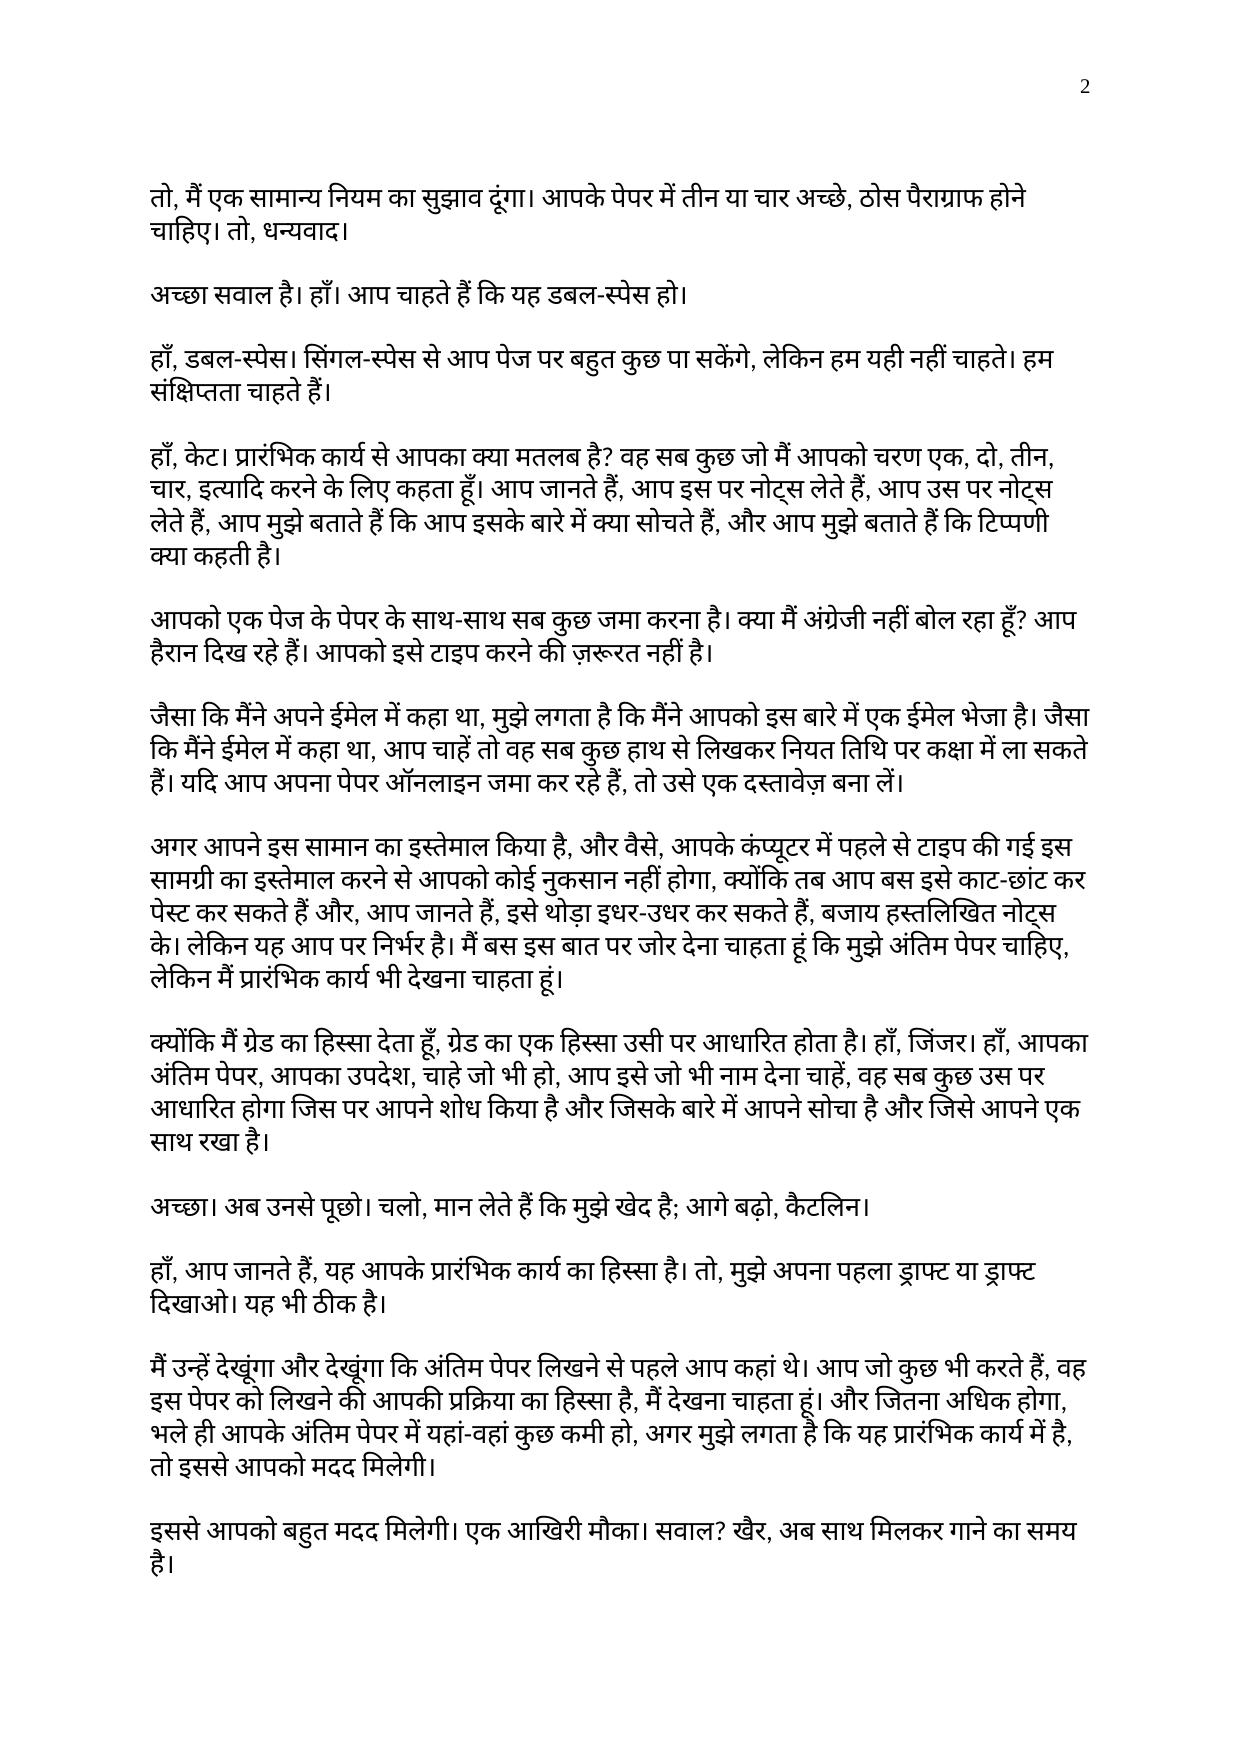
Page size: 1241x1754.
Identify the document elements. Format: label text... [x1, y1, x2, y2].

text तो, मैं एक सामान्य नियम का सुझाव दूंगा। आपके पेपर में तीन या चार अच्छे, ठोस पैराग्राफ होने चाहिए। तो, धन्यवाद। [150, 181, 1090, 247]
text अच्छा। अब उनसे पूछो। चलो, मान लेते हैं कि मुझे खेद है; आगे बढ़ो, कैटलिन। [150, 1190, 1090, 1223]
text जैसा कि मैंने अपने ईमेल में कहा था, मुझे लगता है कि मैंने आपको इस बारे में एक ईमेल भेजा है। जैसा कि मैंने ईमेल में कहा था, आप चाहें तो वह सब कुछ हाथ से लिखकर नियत तिथि पर कक्षा में ला सकते हैं। यदि आप अपना पेपर ऑनलाइन जमा कर रहे हैं, तो उसे एक दस्तावेज़ बना लें। [150, 700, 1090, 799]
text इससे आपको बहुत मदद मिलेगी। एक आखिरी मौका। सवाल? खैर, अब साथ मिलकर गाने का समय है। [150, 1514, 1090, 1580]
text हाँ, डबल-स्पेस। सिंगल-स्पेस से आप पेज पर बहुत कुछ पा सकेंगे, लेकिन हम यही नहीं चाहते। हम संक्षिप्तता चाहते हैं। [150, 342, 1090, 408]
text क्योंकि मैं ग्रेड का हिस्सा देता हूँ, ग्रेड का एक हिस्सा उसी पर आधारित होता है। हाँ, जिंजर। हाँ, आपका अंतिम पेपर, आपका उपदेश, चाहे जो भी हो, आप इसे जो भी नाम देना चाहें, वह सब कुछ उस पर आधारित होगा जिस पर आपने शोध किया है और जिसके बारे में आपने सोचा है और जिसे आपने एक साथ रखा है। [150, 1027, 1090, 1159]
text मैं उन्हें देखूंगा और देखूंगा कि अंतिम पेपर लिखने से पहले आप कहां थे। आप जो कुछ भी करते हैं, वह इस पेपर को लिखने की आपकी प्रक्रिया का हिस्सा है, मैं देखना चाहता हूं। और जितना अधिक होगा, भले ही आपके अंतिम पेपर में यहां-वहां कुछ कमी हो, अगर मुझे लगता है कि यह प्रारंभिक कार्य में है, तो इससे आपको मदद मिलेगी। [150, 1351, 1090, 1483]
text अच्छा सवाल है। हाँ। आप चाहते हैं कि यह डबल-स्पेस हो। [150, 278, 1090, 311]
text हाँ, आप जानते हैं, यह आपके प्रारंभिक कार्य का हिस्सा है। तो, मुझे अपना पहला ड्राफ्ट या ड्राफ्ट दिखाओ। यह भी ठीक है। [150, 1254, 1090, 1320]
text आपको एक पेज के पेपर के साथ-साथ सब कुछ जमा करना है। क्या मैं अंग्रेजी नहीं बोल रहा हूँ? आप हैरान दिख रहे हैं। आपको इसे टाइप करने की ज़रूरत नहीं है। [150, 603, 1090, 669]
text हाँ, केट। प्रारंभिक कार्य से आपका क्या मतलब है? वह सब कुछ जो मैं आपको चरण एक, दो, तीन, चार, इत्यादि करने के लिए कहता हूँ। आप जानते हैं, आप इस पर नोट्स लेते हैं, आप उस पर नोट्स लेते हैं, आप मुझे बताते हैं कि आप इसके बारे में क्या सोचते हैं, और आप मुझे बताते हैं कि टिप्पणी क्या कहती है। [150, 440, 1090, 572]
text अगर आपने इस सामान का इस्तेमाल किया है, और वैसे, आपके कंप्यूटर में पहले से टाइप की गई इस सामग्री का इस्तेमाल करने से आपको कोई नुकसान नहीं होगा, क्योंकि तब आप बस इसे काट-छांट कर पेस्ट कर सकते हैं और, आप जानते हैं, इसे थोड़ा इधर-उधर कर सकते हैं, बजाय हस्तलिखित नोट्स के। लेकिन यह आप पर निर्भर है। मैं बस इस बात पर जोर देना चाहता हूं कि मुझे अंतिम पेपर चाहिए, लेकिन मैं प्रारंभिक कार्य भी देखना चाहता हूं। [150, 830, 1090, 995]
